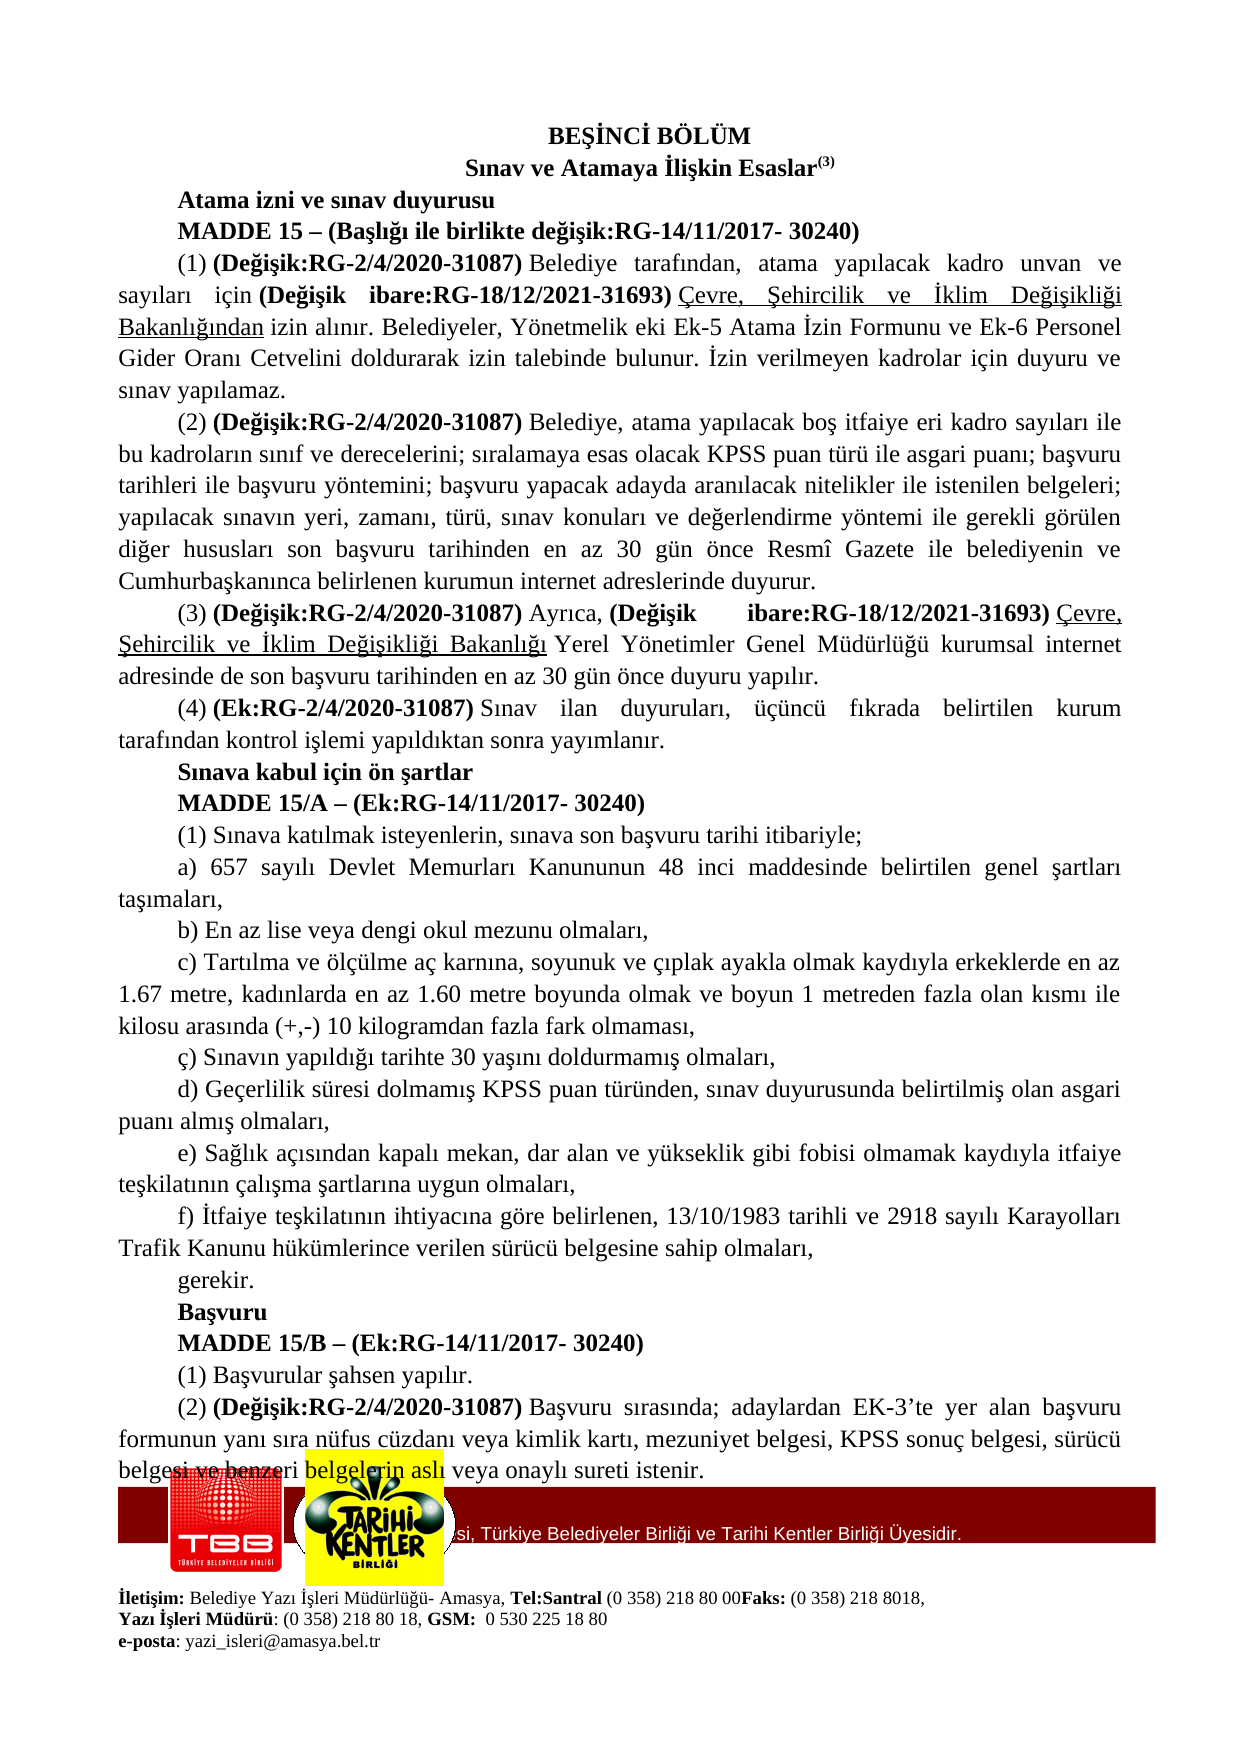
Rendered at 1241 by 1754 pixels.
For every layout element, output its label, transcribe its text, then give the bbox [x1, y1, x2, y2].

text b) En az lise veya dengi okul mezunu olmaları, [118, 912, 1122, 944]
picture [305, 1484, 444, 1586]
text (1) Sınava katılmak isteyenlerin, sınava son başvuru tarihi itibariyle; [118, 817, 1122, 849]
text BEŞİNCİ BÖLÜM [118, 118, 1122, 150]
text MADDE 15 – (Başlığı ile birlikte değişik:RG-14/11/2017- 30240) [118, 213, 1122, 245]
text d) Geçerlilik süresi dolmamış KPSS puan türünden, sınav duyurusunda belirtilmiş olan asgari puanı almış olmaları, [118, 1071, 1122, 1135]
picture [168, 1484, 284, 1574]
text Başvuru [118, 1294, 1122, 1325]
text (1) Başvurular şahsen yapılır. [118, 1357, 1122, 1389]
text Sınav ve Atamaya İlişkin Esaslar(3) [118, 150, 1122, 182]
text Atama izni ve sınav duyurusu [118, 182, 1122, 213]
text Sınava kabul için ön şartlar [118, 753, 1122, 785]
text (2) (Değişik:RG-2/4/2020-31087) Başvuru sırasında; adaylardan EK-3’te yer alan başvuru formunun yanı sıra nüfus cüzdanı veya kimlik kartı, mezuniyet belgesi, KPSS sonuç belgesi, sürücü belgesi ve benzeri belgelerin aslı veya onaylı sureti istenir. [118, 1389, 1122, 1484]
text (4) (Ek:RG-2/4/2020-31087) Sınav ilan duyuruları, üçüncü fıkrada belirtilen kurum tarafından kontrol işlemi yapıldıktan sonra yayımlanır. [118, 690, 1122, 753]
text gerekir. [118, 1262, 1122, 1294]
text (2) (Değişik:RG-2/4/2020-31087) Belediye, atama yapılacak boş itfaiye eri kadro sayıları ile bu kadroların sınıf ve derecelerini; sıralamaya esas olacak KPSS puan türü ile asgari puanı; başvuru tarihleri ile başvuru yöntemini; başvuru yapacak adayda aranılacak nitelikler ile istenilen belgeleri; yapılacak sınavın yeri, zamanı, türü, sınav konuları ve değerlendirme yöntemi ile gerekli görülen diğer hususları son başvuru tarihinden en az 30 gün önce Resmî Gazete ile belediyenin ve Cumhurbaşkanınca belirlenen kurumun internet adreslerinde duyurur. [118, 404, 1122, 595]
text ç) Sınavın yapıldığı tarihte 30 yaşını doldurmamış olmaları, [118, 1039, 1122, 1071]
text a) 657 sayılı Devlet Memurları Kanununun 48 inci maddesinde belirtilen genel şartları taşımaları, [118, 849, 1122, 912]
text MADDE 15/B – (Ek:RG-14/11/2017- 30240) [118, 1325, 1122, 1357]
text f) İtfaiye teşkilatının ihtiyacına göre belirlenen, 13/10/1983 tarihli ve 2918 sayılı Karayolları Trafik Kanunu hükümlerince verilen sürücü belgesine sahip olmaları, [118, 1198, 1122, 1262]
text (1) (Değişik:RG-2/4/2020-31087) Belediye tarafından, atama yapılacak kadro unvan ve sayıları için (Değişik ibare:RG-18/12/2021-31693) Çevre, Şehircilik ve İklim Değişikliği Bakanlığından izin alınır. Belediyeler, Yönetmelik eki Ek-5 Atama İzin Formunu ve Ek-6 Personel Gider Oranı Cetvelini doldurarak izin talebinde bulunur. İzin verilmeyen kadrolar için duyuru ve sınav yapılamaz. [118, 245, 1122, 404]
text (3) (Değişik:RG-2/4/2020-31087) Ayrıca, (Değişik ibare:RG-18/12/2021-31693) Çevre, Şehircilik ve İklim Değişikliği Bakanlığı Yerel Yönetimler Genel Müdürlüğü kurumsal internet adresinde de son başvuru tarihinden en az 30 gün önce duyuru yapılır. [118, 595, 1122, 690]
text e) Sağlık açısından kapalı mekan, dar alan ve yükseklik gibi fobisi olmamak kaydıyla itfaiye teşkilatının çalışma şartlarına uygun olmaları, [118, 1135, 1122, 1198]
text c) Tartılma ve ölçülme aç karnına, soyunuk ve çıplak ayakla olmak kaydıyla erkeklerde en az 1.67 metre, kadınlarda en az 1.60 metre boyunda olmak ve boyun 1 metreden fazla olan kısmı ile kilosu arasında (+,-) 10 kilogramdan fazla fark olmaması, [118, 944, 1122, 1039]
text MADDE 15/A – (Ek:RG-14/11/2017- 30240) [118, 785, 1122, 817]
